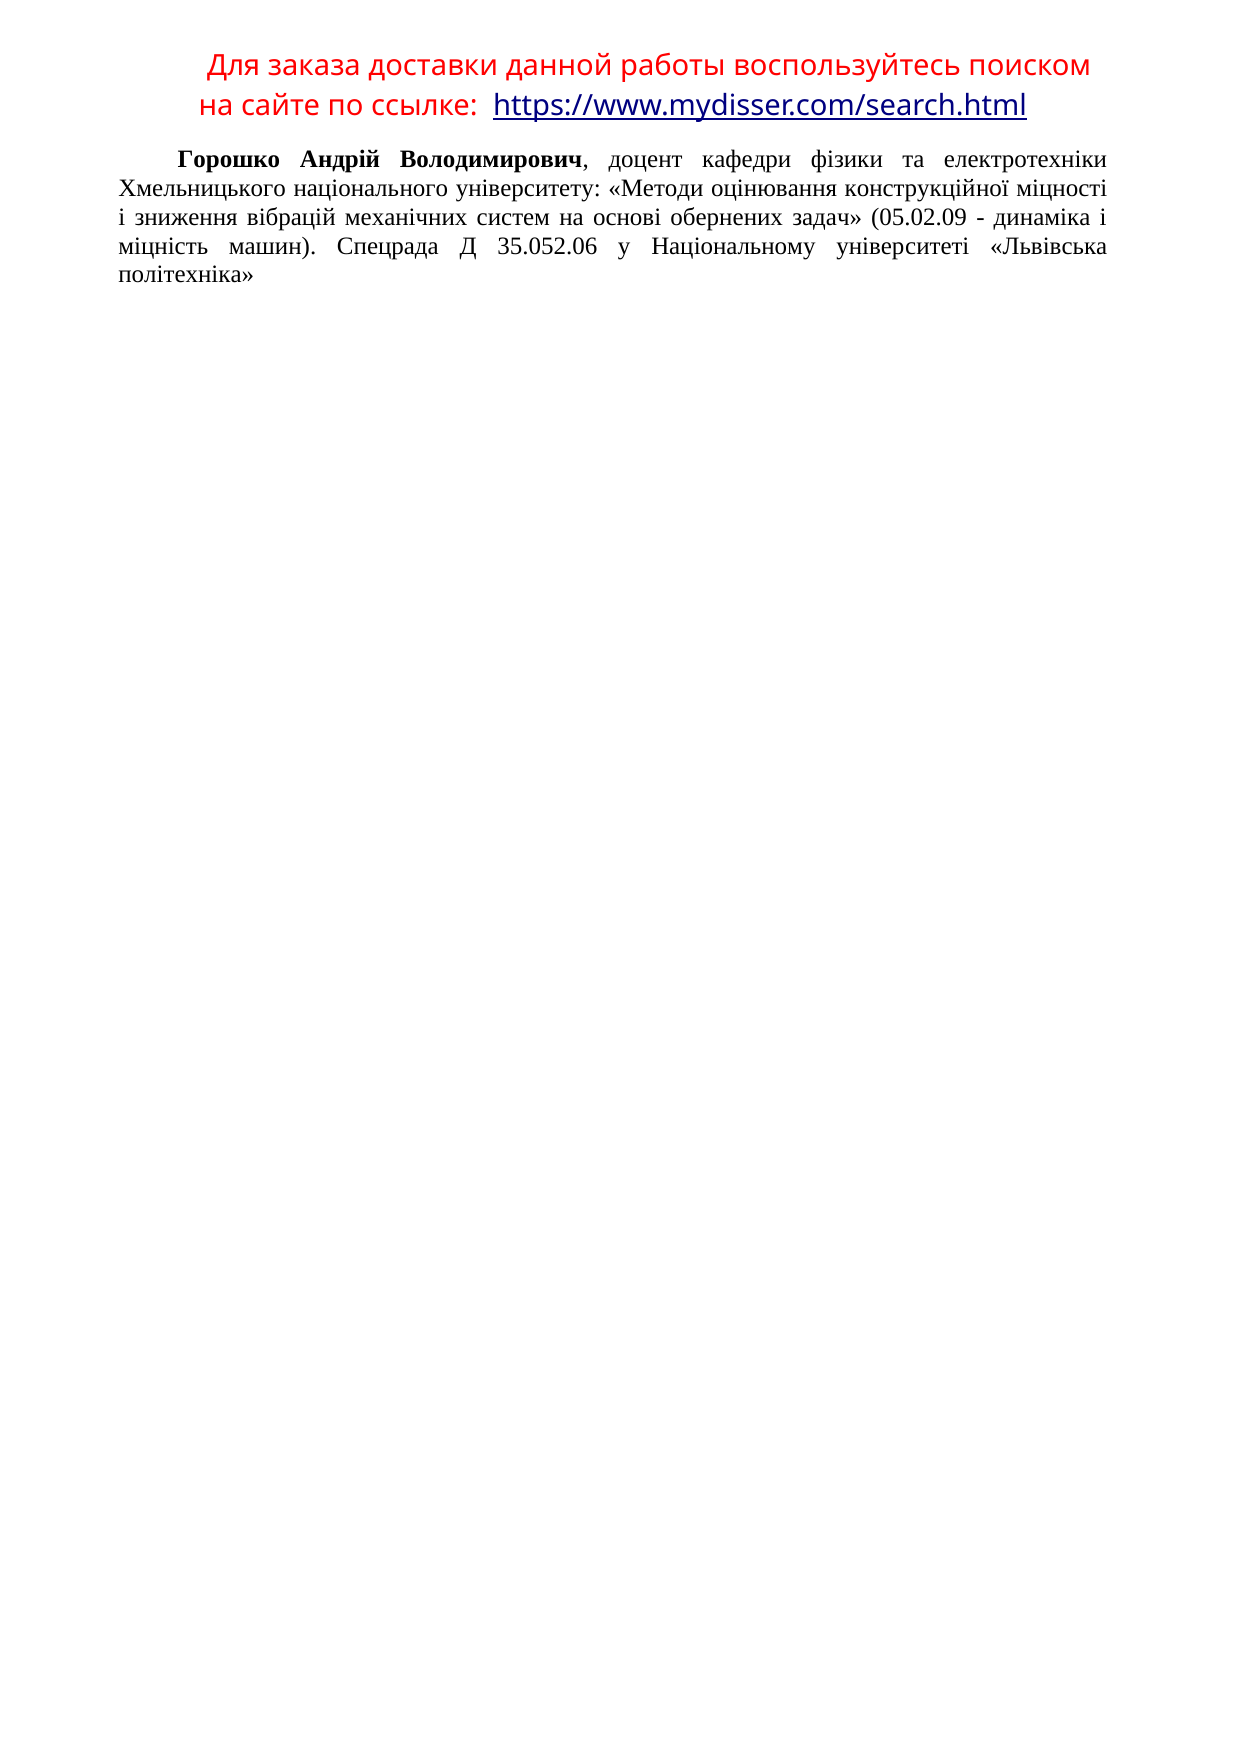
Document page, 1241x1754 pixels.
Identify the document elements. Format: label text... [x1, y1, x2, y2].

text Горошко Андрій Володимирович, доцент кафедри фізики та електротехніки Хмельницького національного університету: «Методи оцінювання конструкційної міцності і зниження вібрацій механічних систем на основі обернених задач» (05.02.09 - динаміка і міцність машин). Спецрада Д 35.052.06 у Національному університеті «Львівська політехніка» [118, 144, 1107, 288]
